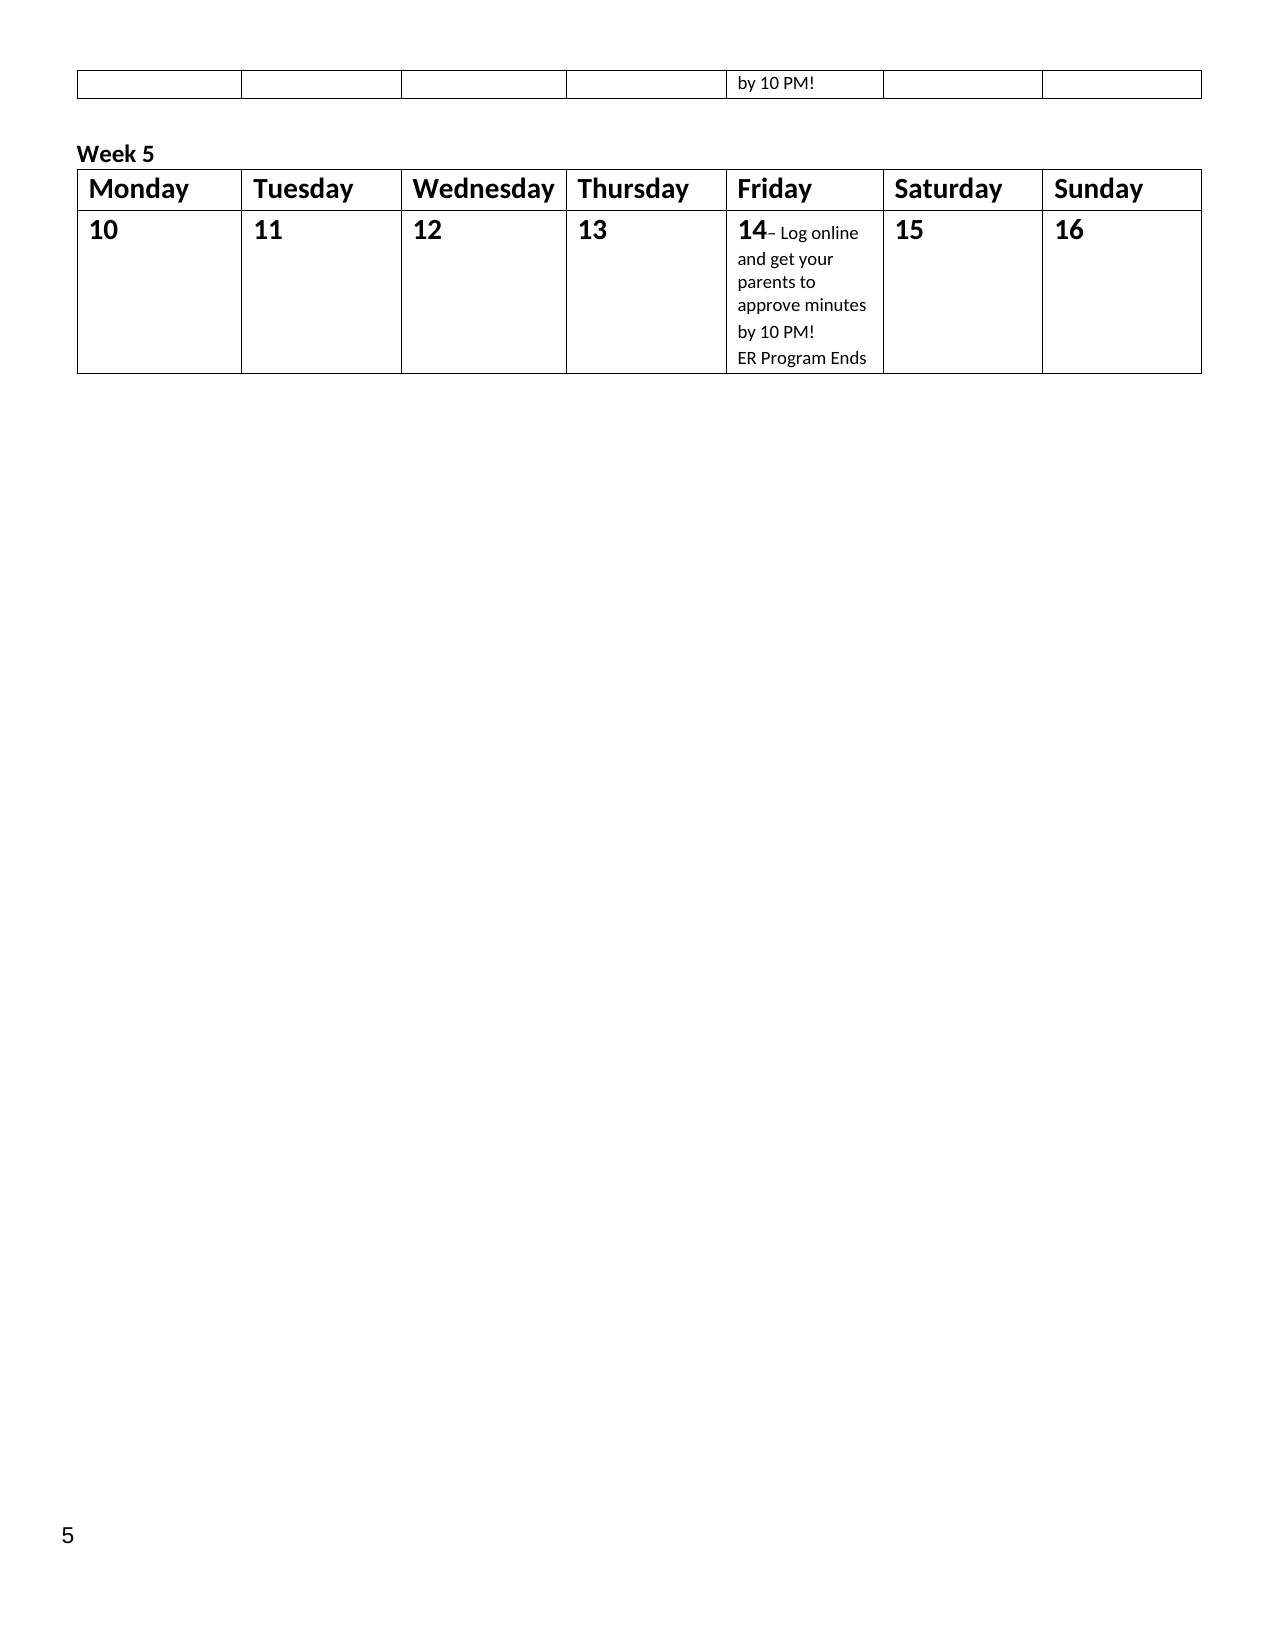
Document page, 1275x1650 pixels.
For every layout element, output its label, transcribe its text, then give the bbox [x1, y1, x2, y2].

table_cell 6 [567, 71, 726, 98]
table_cell 12 [402, 211, 566, 373]
table_cell 13 [567, 211, 726, 373]
table_cell 8 [884, 71, 1042, 98]
table_cell 9 [1043, 71, 1201, 98]
table_cell 10 [78, 211, 241, 373]
table_header Sunday [1043, 170, 1201, 210]
table_cell 11 [242, 211, 401, 373]
table_header Friday [727, 170, 883, 210]
table_header Monday [78, 170, 241, 210]
table_cell 5 [402, 71, 566, 98]
table_cell 16 [1043, 211, 1201, 373]
table_header Tuesday [242, 170, 401, 210]
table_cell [727, 71, 883, 98]
table_cell 14– Log online and get your parents to approve minutes by 10 PM! ER Program Ends [727, 211, 883, 373]
table_cell 3 [78, 71, 241, 98]
text Week 5 [76, 139, 1202, 169]
table_cell 4 [242, 71, 401, 98]
table_header Thursday [567, 170, 726, 210]
table_cell 15 [884, 211, 1042, 373]
table_header Saturday [884, 170, 1042, 210]
table_header Wednesday [402, 170, 566, 210]
